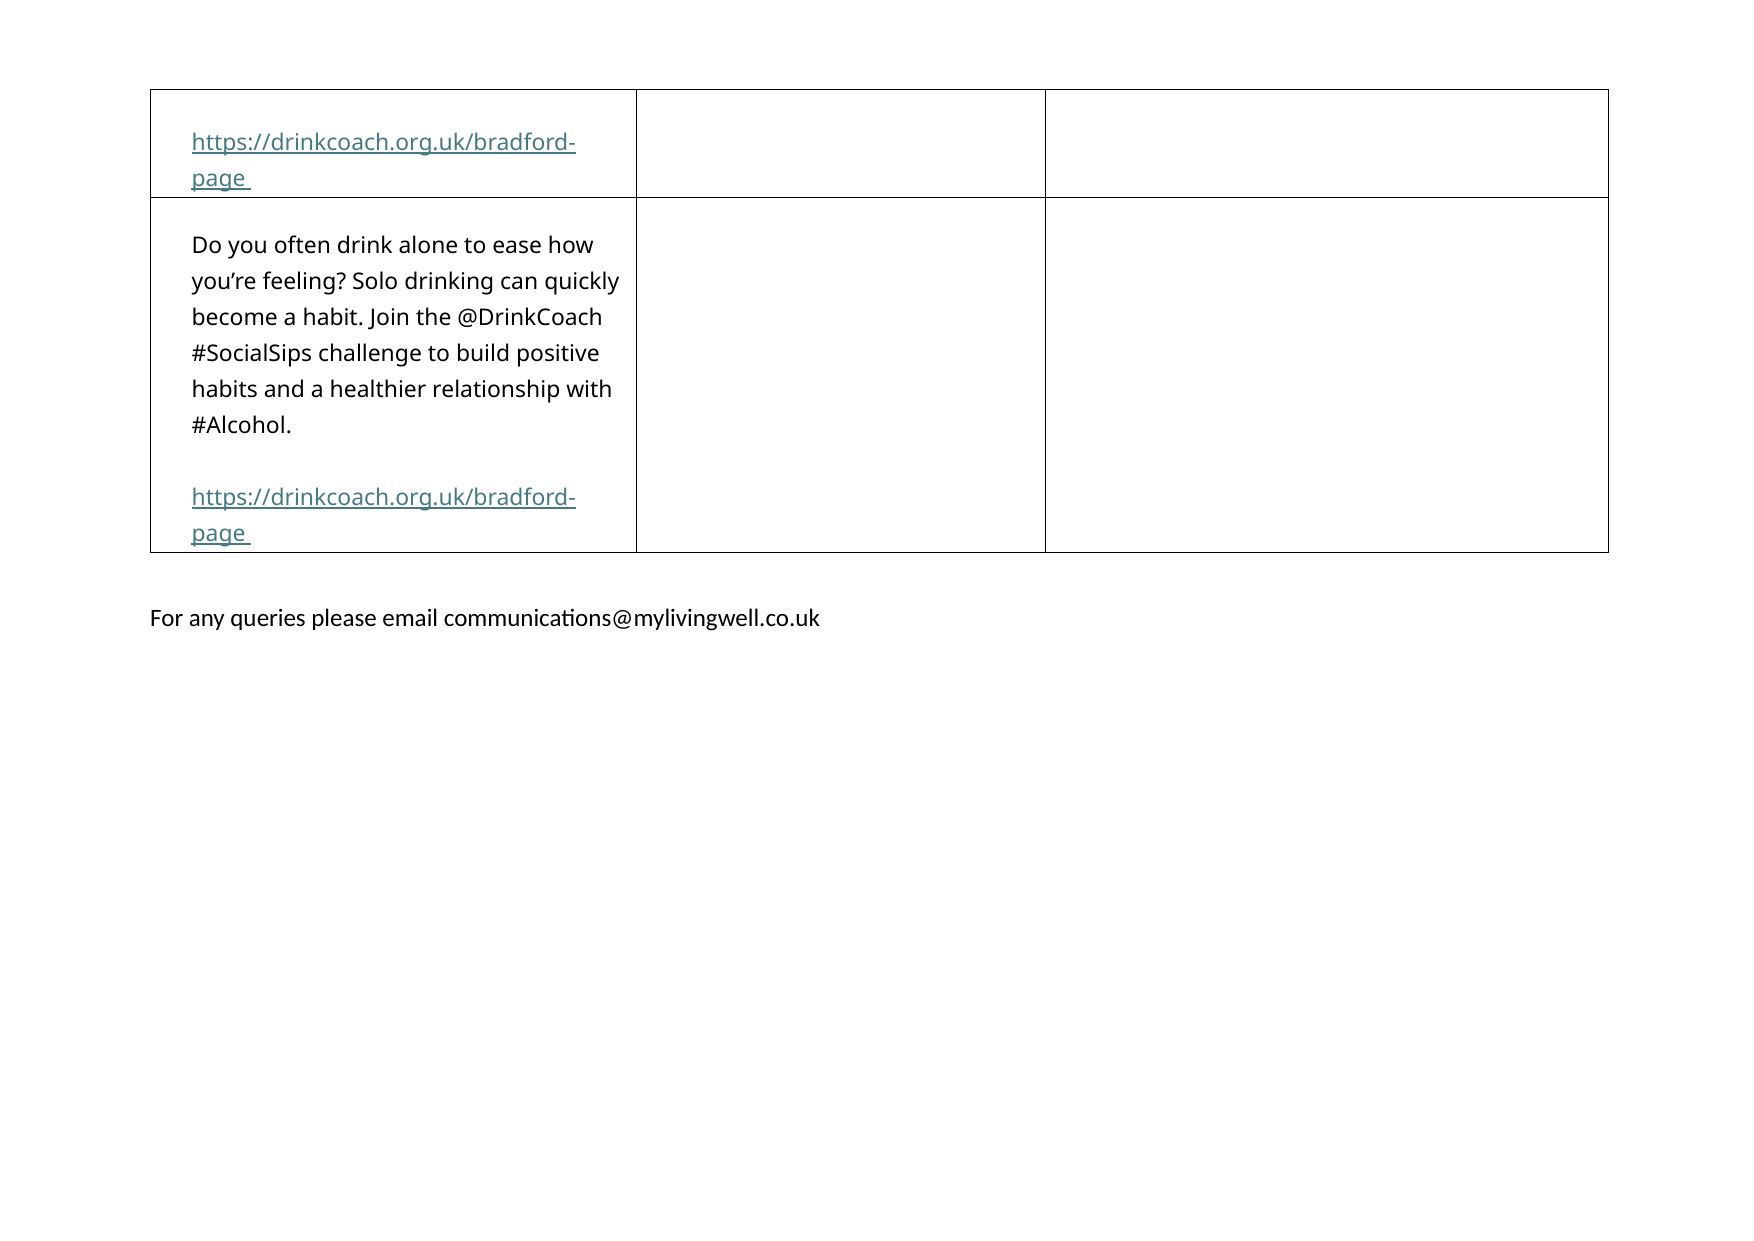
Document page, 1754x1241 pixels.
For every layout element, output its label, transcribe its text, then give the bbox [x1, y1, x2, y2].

table_cell [1046, 198, 1608, 552]
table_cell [151, 90, 636, 197]
text For any queries please email communications@mylivingwell.co.uk [150, 602, 1604, 633]
table_cell Do you often drink alone to ease how you’re feeling? Solo drinking can quickly become a habit. Join the @DrinkCoach #SocialSips challenge to build positive habits and a healthier relationship with #Alcohol. https://drinkcoach.org.uk/bradford-page [151, 198, 636, 552]
table_cell [637, 90, 1045, 197]
table_cell [1046, 90, 1608, 197]
table_cell [637, 198, 1045, 552]
